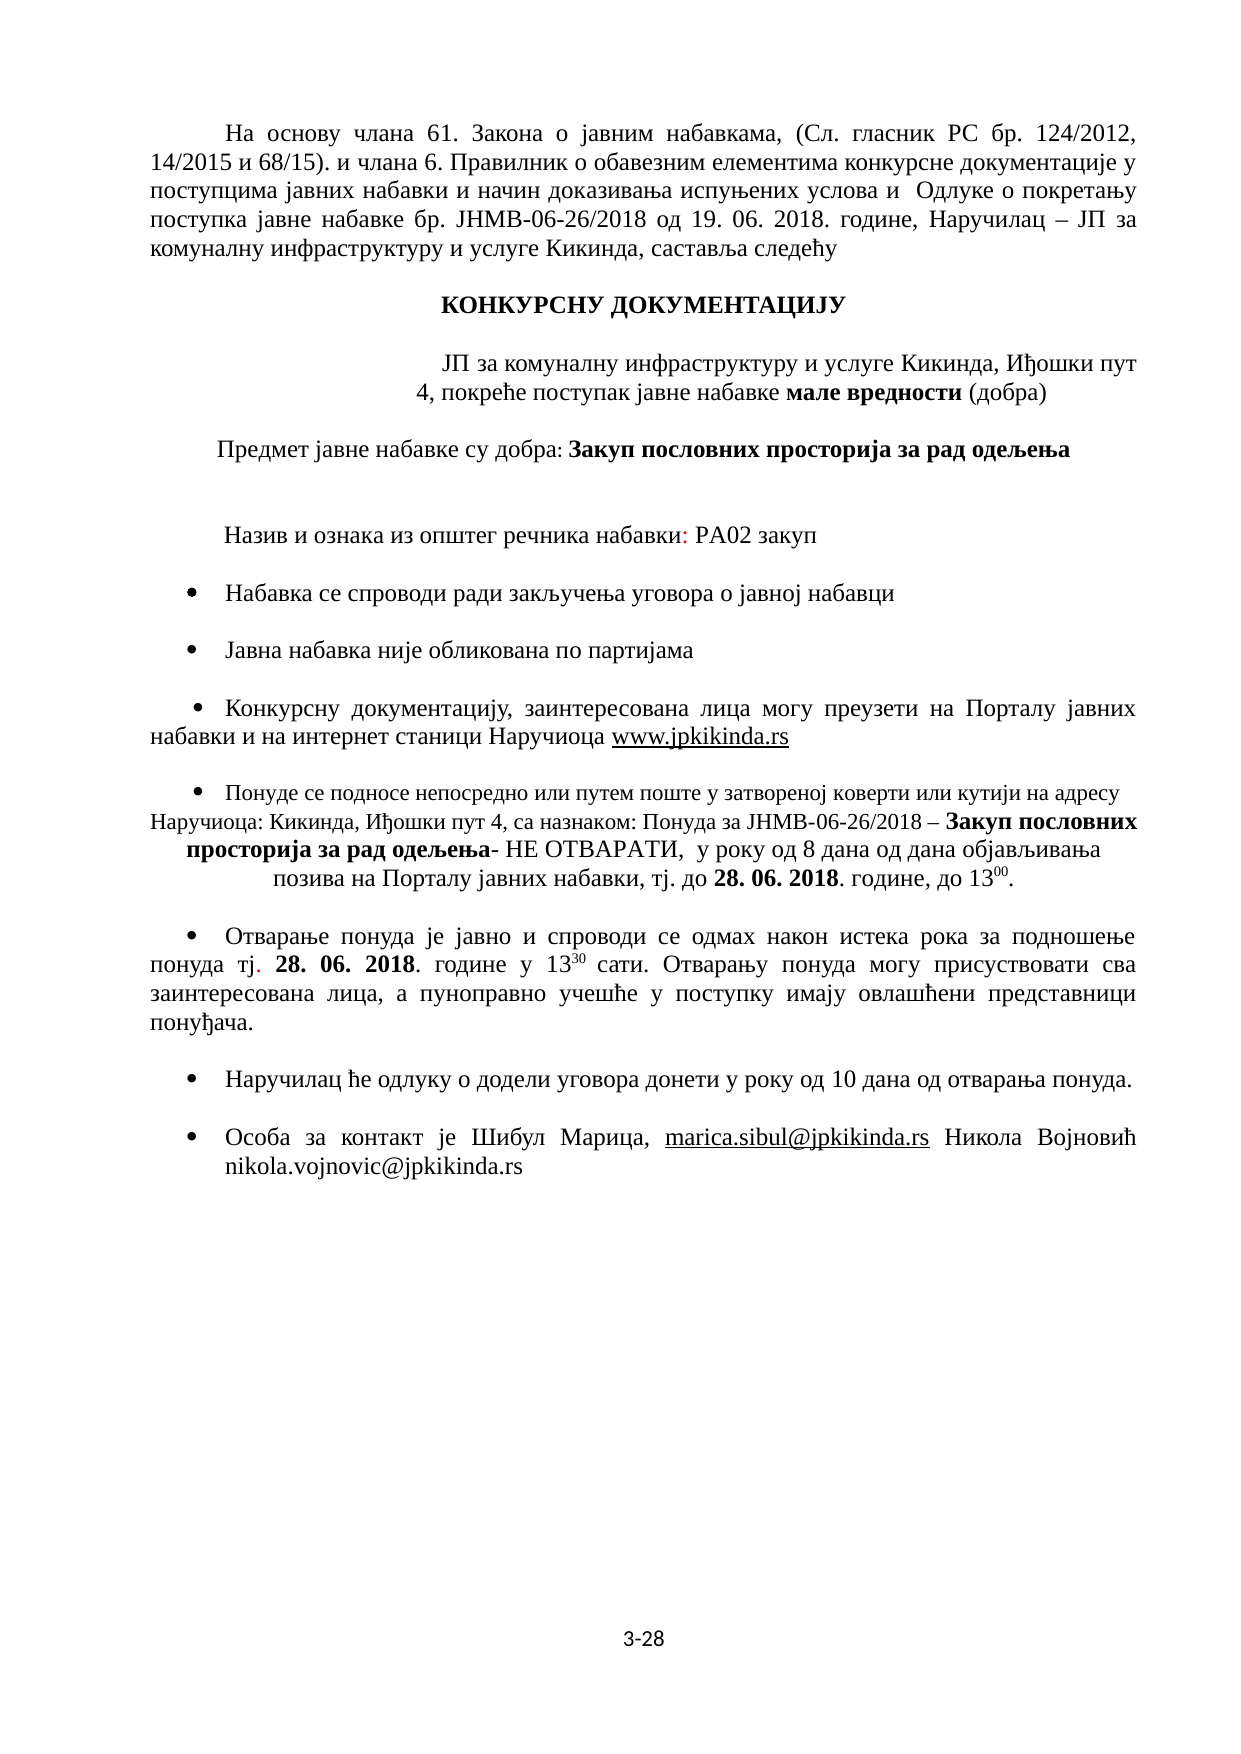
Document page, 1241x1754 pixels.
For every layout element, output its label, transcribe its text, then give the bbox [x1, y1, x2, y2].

list Наручилац ће одлуку о додели уговора донети у року од 10 дана од отварања понуда. [187, 1064, 1137, 1093]
list Особа за контакт је Шибул Марица, marica.sibul@jpkikinda.rs Никола Војновић nikola.vojnovic@jpkikinda.rs [187, 1122, 1137, 1179]
list Понуде се подносе непосредно или путем поште у затвореној коверти или кутији на адресу [194, 779, 1137, 806]
list Набавка се спроводи ради закључења уговора о јавној набавци [187, 578, 1137, 606]
text Наручиоца: Кикинда, Иђошки пут 4, са назнаком: Понуда за ЈНМВ-06-26/2018 – Закуп пословних просторија за рад одељења- НЕ ОТВАРАТИ, у року од 8 дана од дана објављивања позива на Порталу јавних набавки, тј. до 28. 06. 2018. године, до 1300. [150, 806, 1137, 892]
list ЈП за комуналну инфраструктуру и услуге Кикинда, Иђошки пут 4, покреће поступак јавне набавке мале вредности (добра) [371, 348, 1137, 406]
list Јавна набавка није обликована по партијама [187, 635, 1137, 664]
list Отварање понуда је јавно и спроводи се одмах након истека рока за подношење понуда тј. 28. 06. 2018. године у 1330 сати. Отварању понуда могу присуствовати сва заинтересована лица, а пуноправно учешће у поступку имају овлашћени представници понуђача. [150, 921, 1137, 1036]
text КОНКУРСНУ ДОКУМЕНТАЦИЈУ [150, 291, 1137, 319]
list Конкурсну документацију, заинтересована лица могу преузети на Порталу јавних набавки и на интернет станици Наручиоца www.jpkikinda.rs [150, 693, 1137, 750]
text На основу члана 61. Закона о јавним набавкама, (Сл. гласник РС бр. 124/2012, 14/2015 и 68/15). и члана 6. Правилник о обавезним елементима конкурсне документације у поступцима јавних набавки и начин доказивања испуњених услова и Одлуке о покретању поступка јавне набавке бр. JНМВ-06-26/2018 од 19. 06. 2018. године, Наручилац – ЈП за комуналну инфраструктуру и услуге Кикинда, саставља следећу [150, 118, 1137, 262]
text Предмет јавне набавке су добра: Закуп пословних просторија за рад одељења [150, 434, 1137, 463]
text Назив и ознака из општег речника набавки: РА02 закуп [150, 520, 1137, 549]
